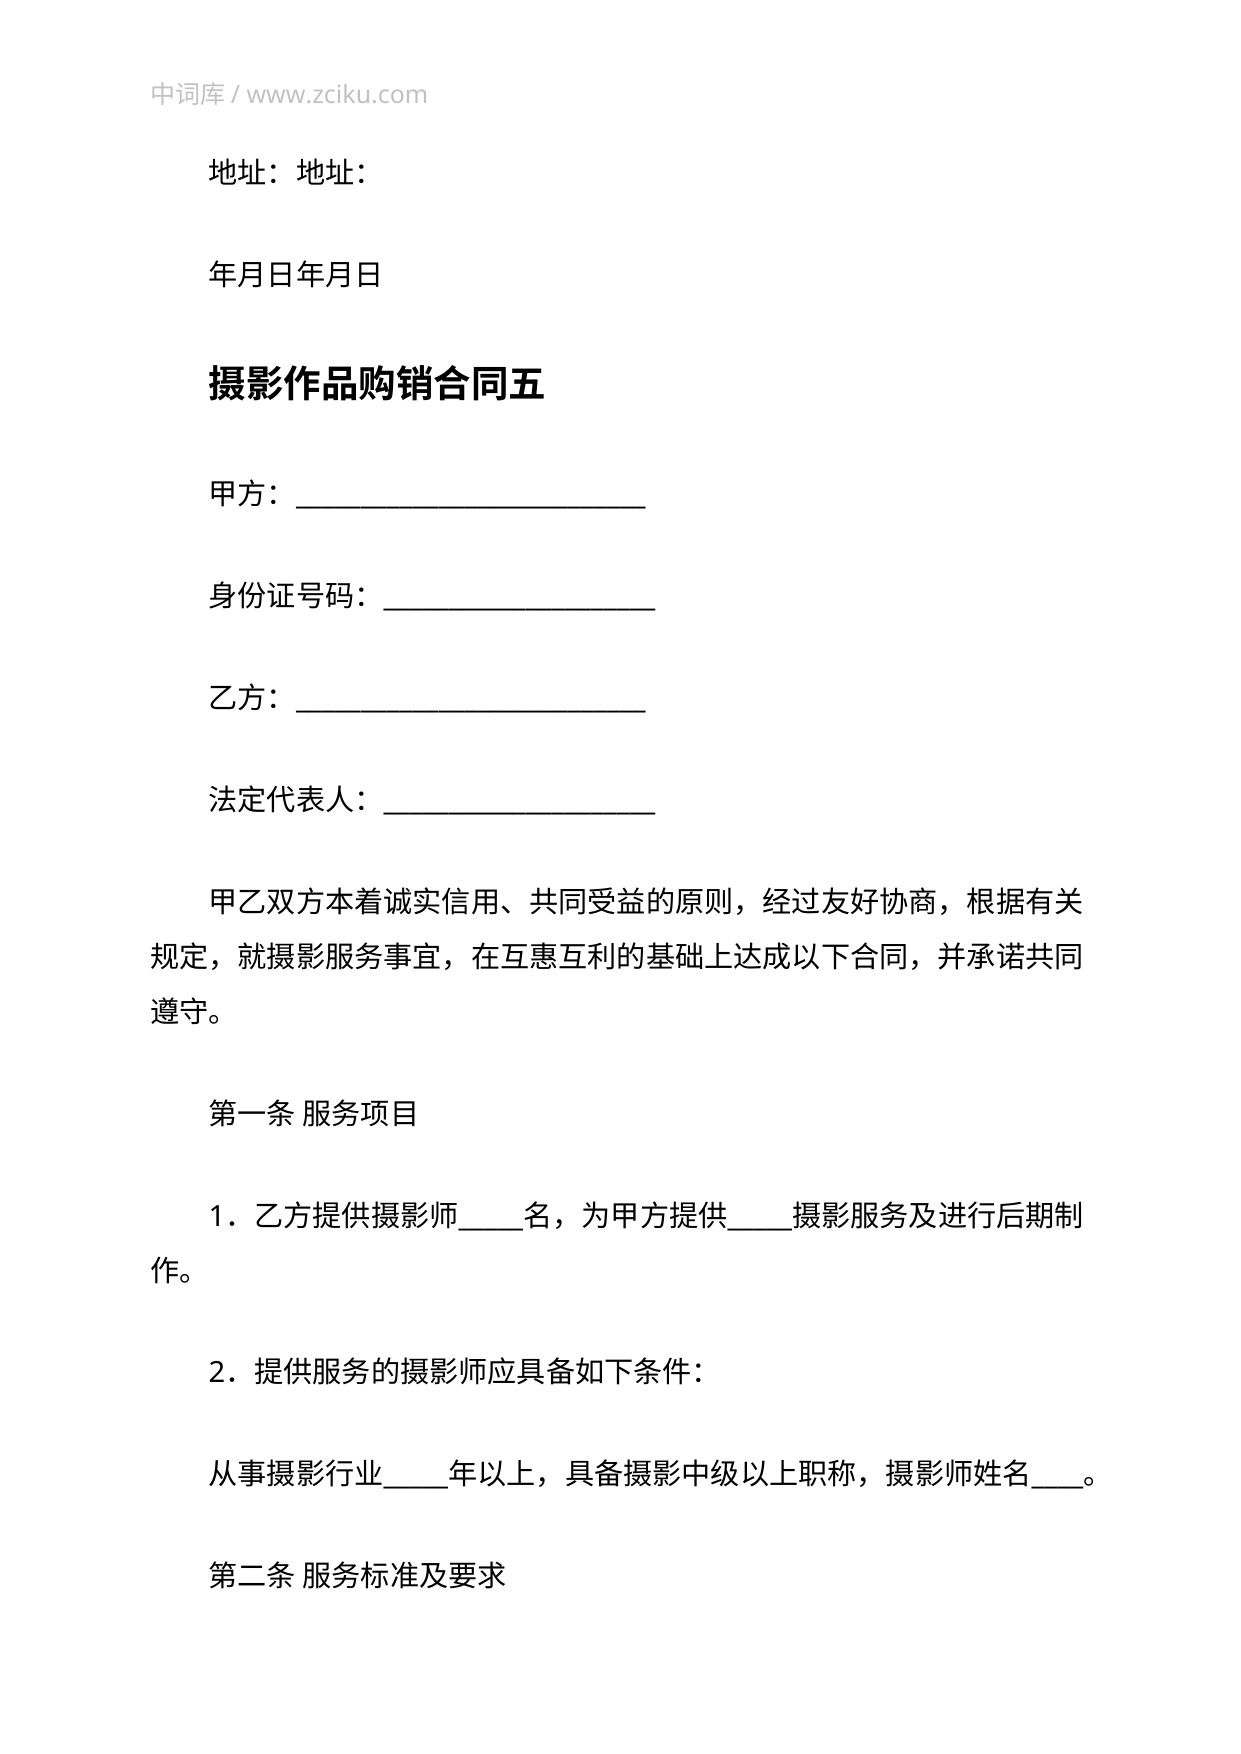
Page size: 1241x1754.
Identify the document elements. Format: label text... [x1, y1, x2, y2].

text 第一条 服务项目 [150, 1090, 1090, 1133]
text 1．乙方提供摄影师_____名，为甲方提供_____摄影服务及进行后期制作。 [150, 1192, 1090, 1289]
text 年月日年月日 [150, 252, 1090, 294]
text 2．提供服务的摄影师应具备如下条件： [150, 1349, 1090, 1391]
text 从事摄影行业_____年以上，具备摄影中级以上职称，摄影师姓名____。 [150, 1451, 1090, 1493]
text 地址：地址： [150, 150, 1090, 192]
text 甲方：___________________________ [150, 471, 1090, 513]
text 法定代表人：_____________________ [150, 777, 1090, 819]
text 第二条 服务标准及要求 [150, 1553, 1090, 1595]
text 乙方：___________________________ [150, 675, 1090, 717]
text 摄影作品购销合同五 [150, 353, 1090, 408]
text 甲乙双方本着诚实信用、共同受益的原则，经过友好协商，根据有关规定，就摄影服务事宜，在互惠互利的基础上达成以下合同，并承诺共同遵守。 [150, 879, 1090, 1031]
text 身份证号码：_____________________ [150, 573, 1090, 615]
